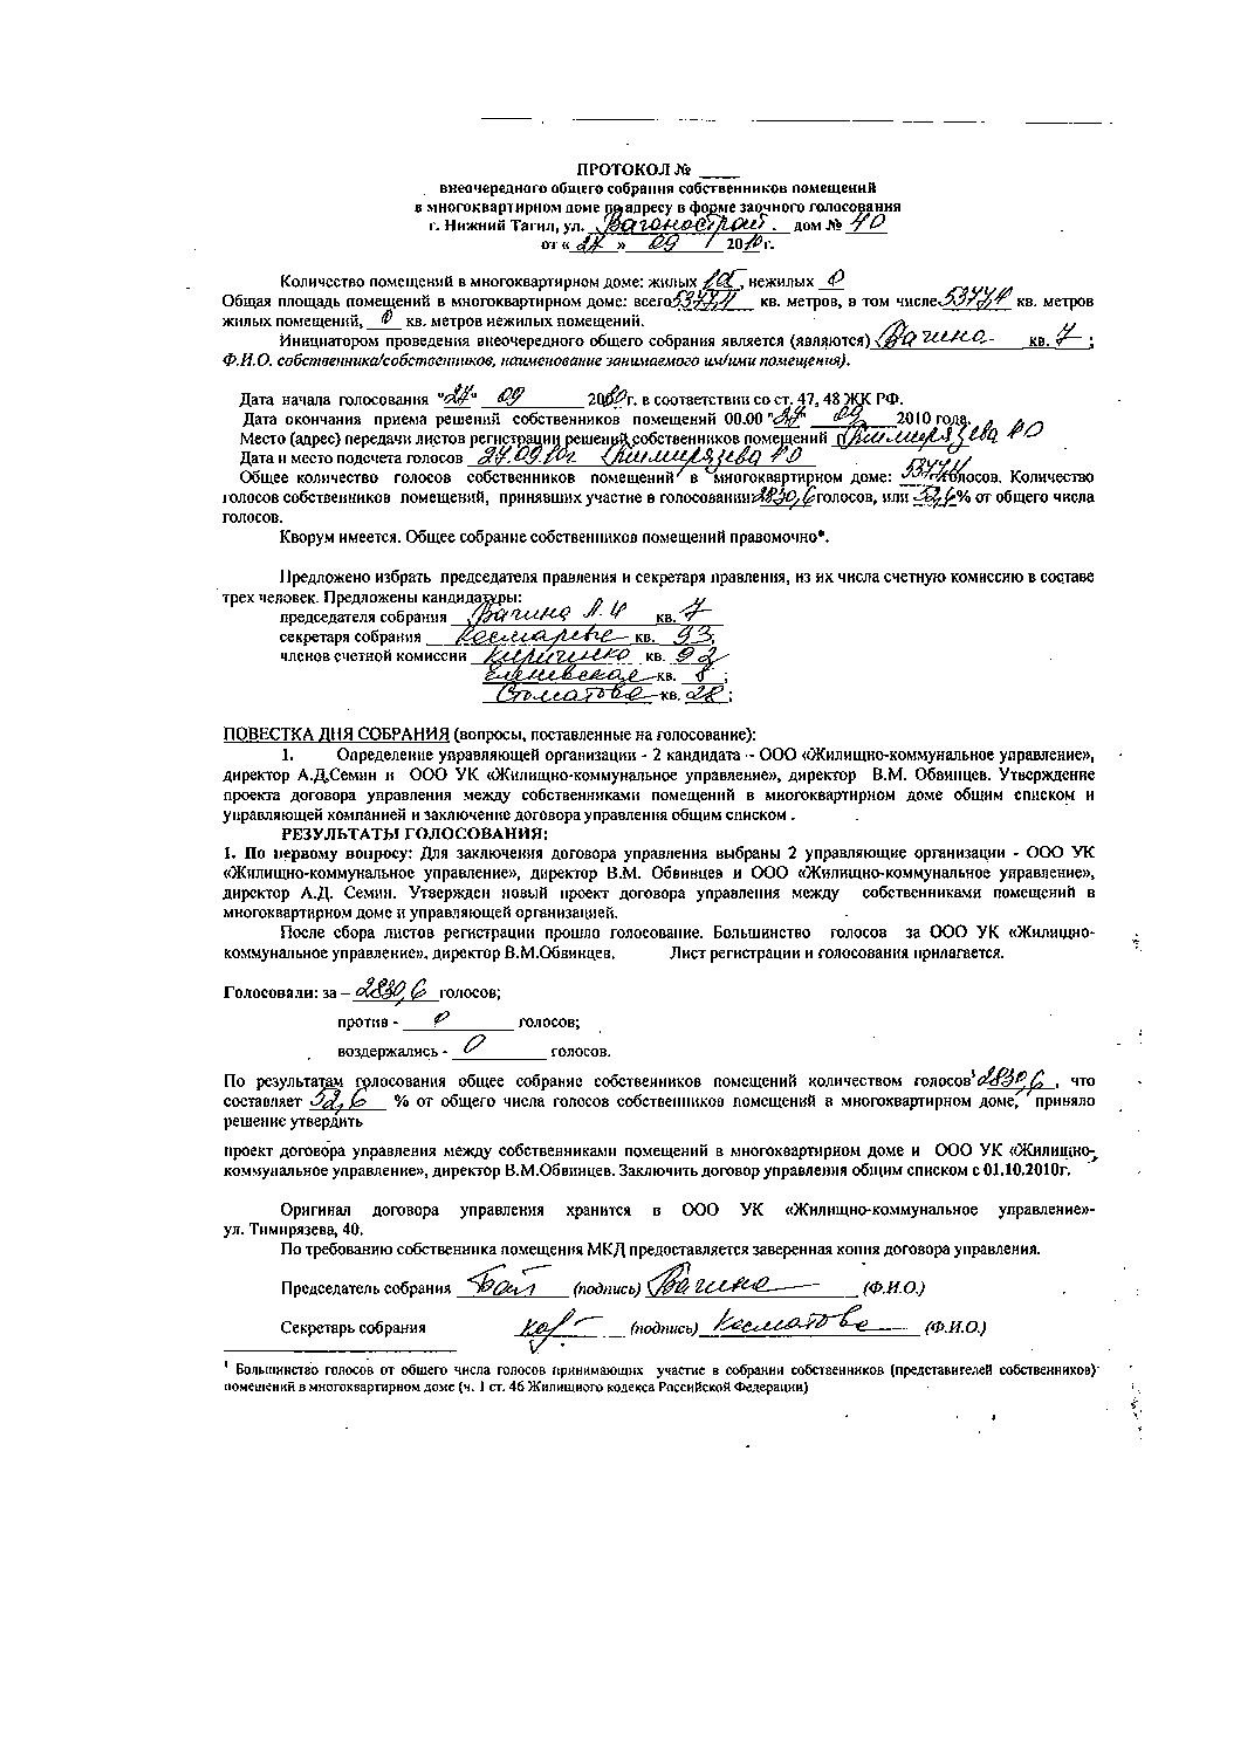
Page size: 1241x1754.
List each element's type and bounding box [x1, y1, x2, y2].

picture [177, 118, 1151, 1485]
